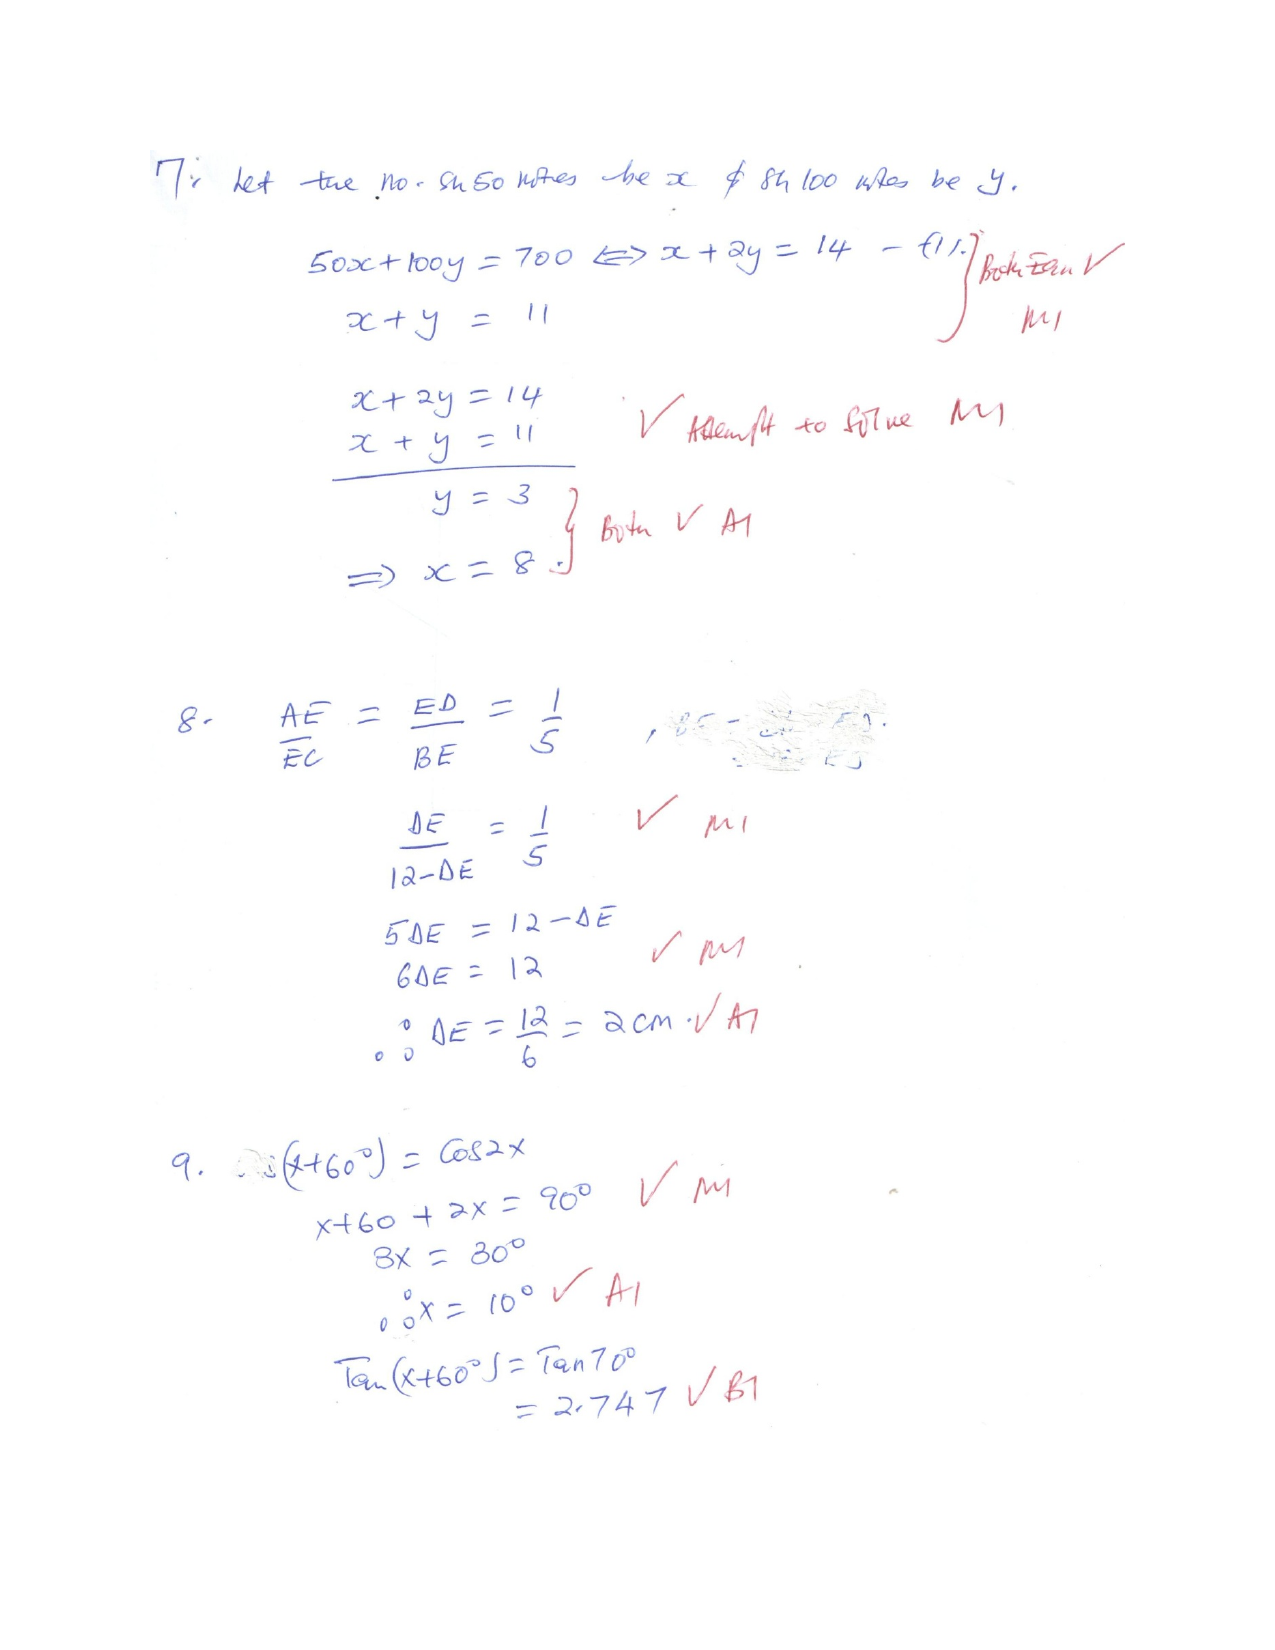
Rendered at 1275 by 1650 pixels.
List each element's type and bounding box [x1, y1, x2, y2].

picture [150, 150, 1125, 1431]
